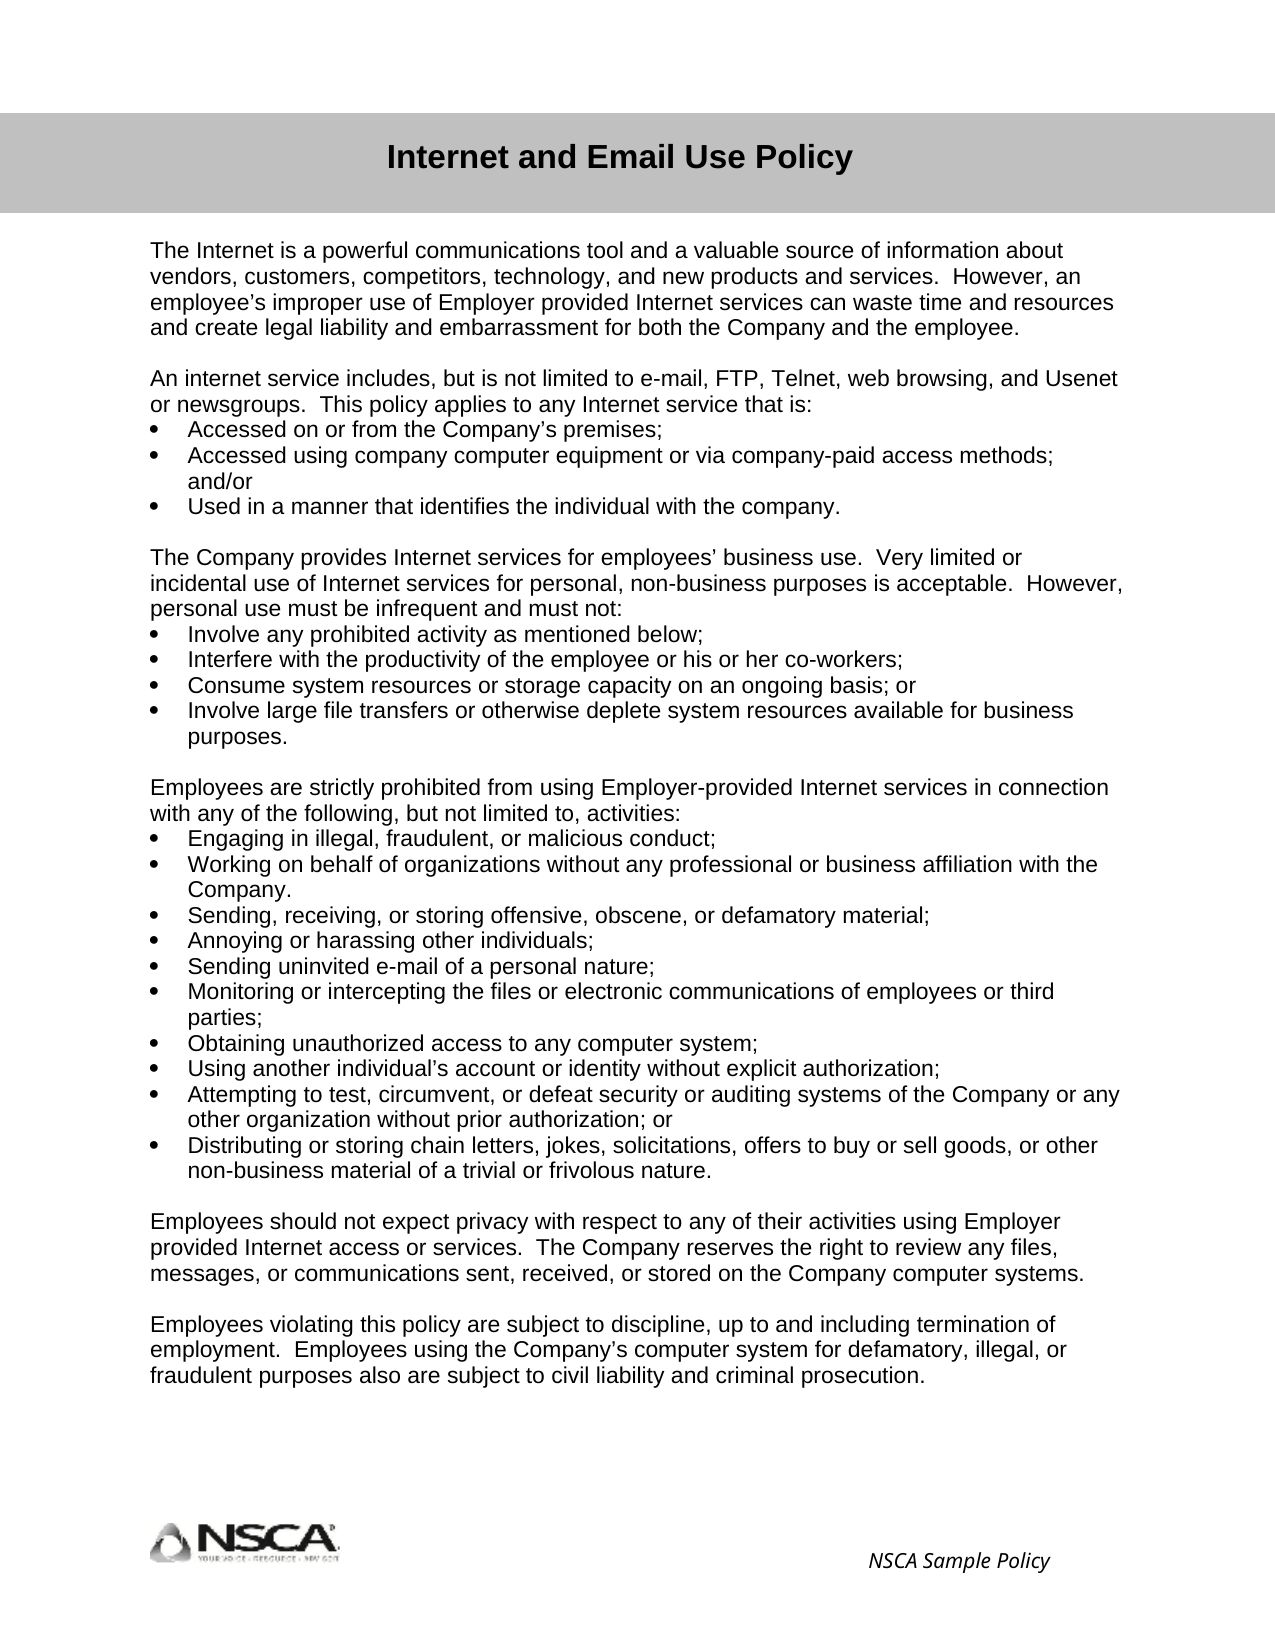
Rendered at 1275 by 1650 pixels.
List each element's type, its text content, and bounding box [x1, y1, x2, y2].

list Sending uninvited e-mail of a personal nature; [150, 954, 1125, 979]
list Obtaining unauthorized access to any computer system; [150, 1031, 1125, 1056]
list Sending, receiving, or storing offensive, obscene, or defamatory material; [150, 903, 1125, 928]
table_header Internet and Email Use Policy [0, 113, 1275, 213]
list Involve large file transfers or otherwise deplete system resources available for business purposes. [150, 698, 1125, 749]
list Accessed on or from the Company’s premises; [150, 417, 1125, 443]
list Consume system resources or storage capacity on an ongoing basis; or [150, 673, 1125, 698]
list The Company provides Internet services for employees’ business use. Very limited or incidental use of Internet services for personal, non-business purposes is acceptable. However, personal use must be infrequent and must not: [150, 545, 1125, 622]
list Monitoring or intercepting the files or electronic communications of employees or third parties; [150, 979, 1125, 1031]
list Involve any prohibited activity as mentioned below; [150, 622, 1125, 647]
list Employees are strictly prohibited from using Employer-provided Internet services in connection with any of the following, but not limited to, activities: [150, 775, 1125, 826]
list Interfere with the productivity of the employee or his or her co-workers; [150, 647, 1125, 673]
list Accessed using company computer equipment or via company-paid access methods; and/or [150, 443, 1125, 494]
text Employees should not expect privacy with respect to any of their activities using Employer provided Internet access or services. The Company reserves the right to review any files, messages, or communications sent, received, or stored on the Company computer systems. [150, 1209, 1125, 1286]
text The Internet is a powerful communications tool and a valuable source of information about vendors, customers, competitors, technology, and new products and services. However, an employee’s improper use of Employer provided Internet services can waste time and resources and create legal liability and embarrassment for both the Company and the employee. [150, 238, 1125, 341]
text An internet service includes, but is not limited to e-mail, FTP, Telnet, web browsing, and Usenet or newsgroups. This policy applies to any Internet service that is: [150, 366, 1125, 417]
list Working on behalf of organizations without any professional or business affiliation with the Company. [150, 852, 1125, 903]
picture [150, 1523, 343, 1569]
list Used in a manner that identifies the individual with the company. [150, 494, 1125, 519]
text Employees violating this policy are subject to discipline, up to and including termination of employment. Employees using the Company’s computer system for defamatory, illegal, or fraudulent purposes also are subject to civil liability and criminal prosecution. [150, 1312, 1125, 1388]
list Attempting to test, circumvent, or defeat security or auditing systems of the Company or any other organization without prior authorization; or [150, 1082, 1125, 1133]
list Distributing or storing chain letters, jokes, solicitations, offers to buy or sell goods, or other non-business material of a trivial or frivolous nature. [150, 1133, 1125, 1184]
list Annoying or harassing other individuals; [150, 928, 1125, 954]
list Engaging in illegal, fraudulent, or malicious conduct; [150, 826, 1125, 852]
list Using another individual’s account or identity without explicit authorization; [150, 1056, 1125, 1082]
